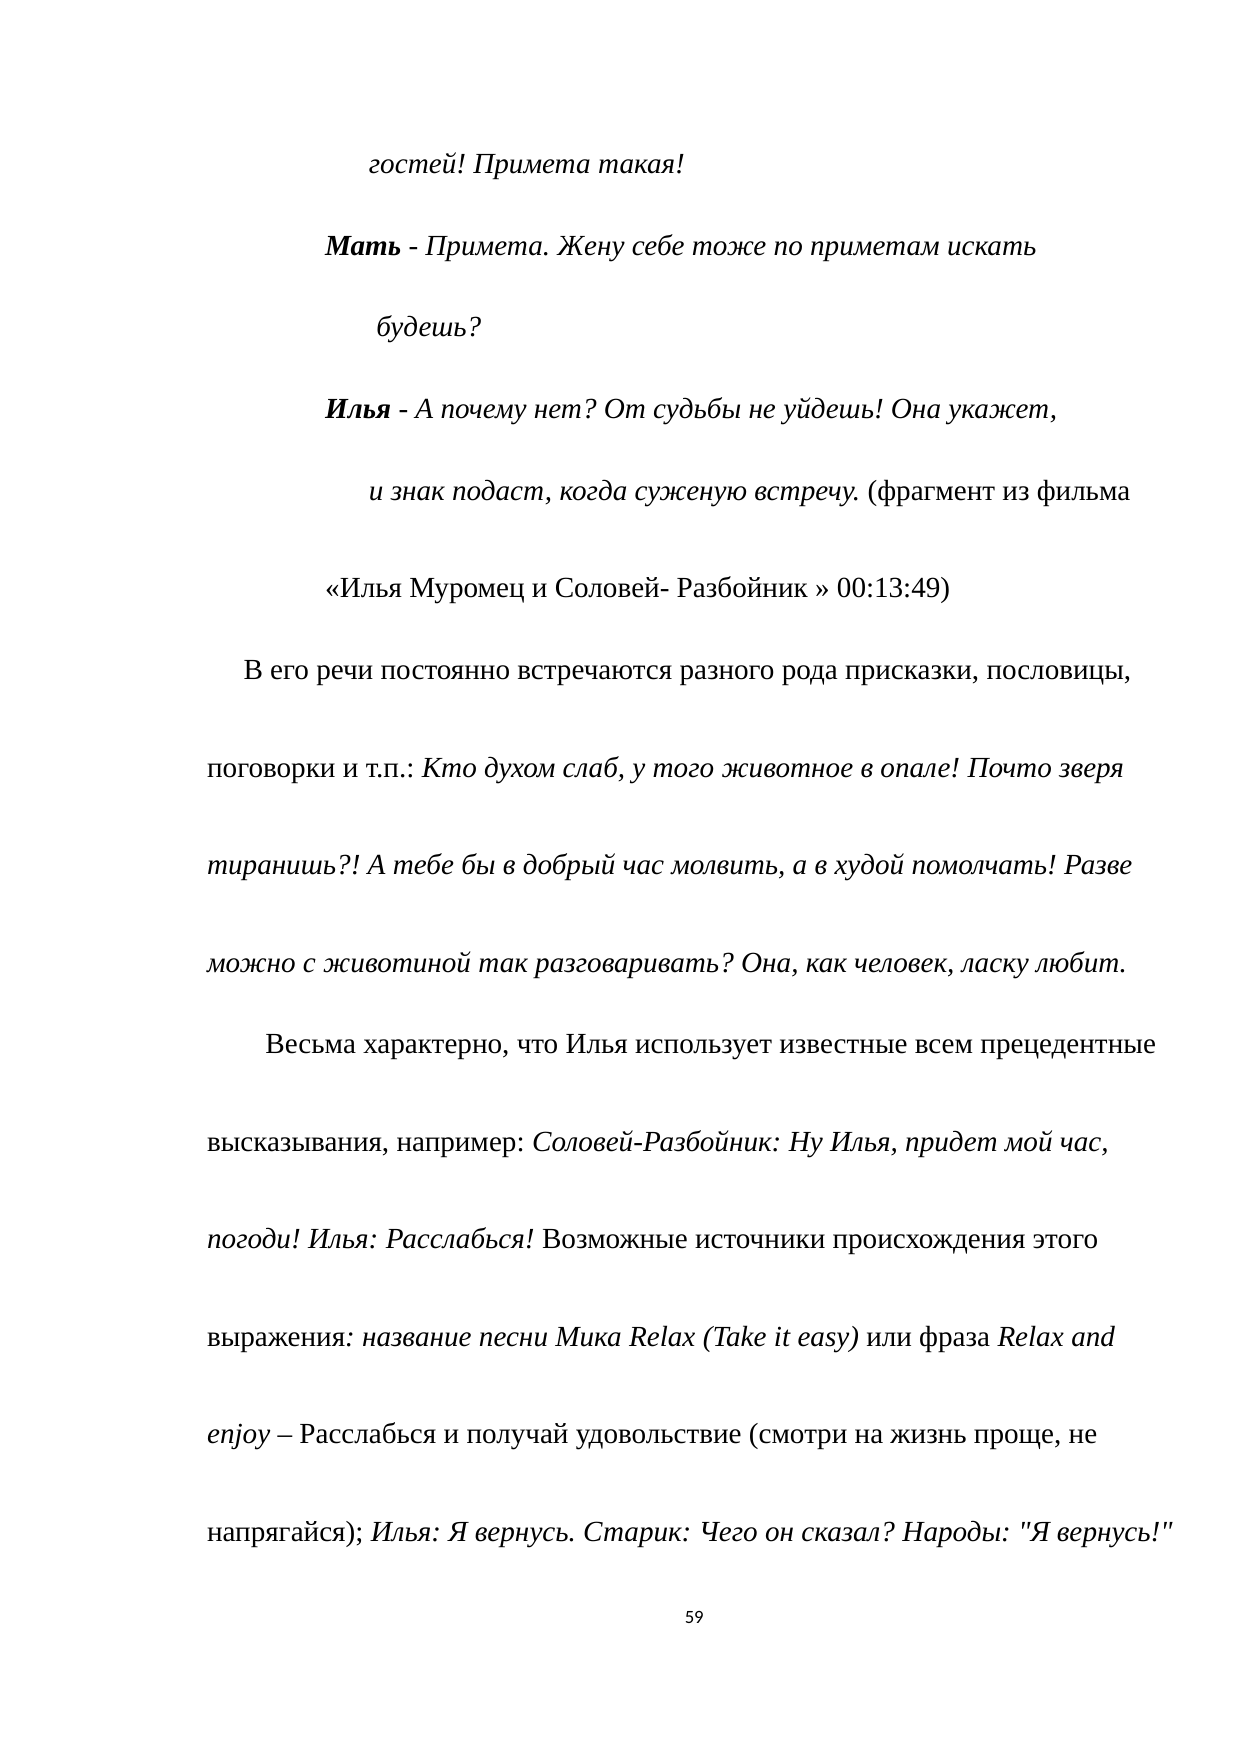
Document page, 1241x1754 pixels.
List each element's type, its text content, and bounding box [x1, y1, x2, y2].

text будешь? [325, 294, 1137, 359]
text Мать - Примета. Жену себе тоже по приметам искать [325, 212, 1137, 277]
text В его речи постоянно встречаются разного рода присказки, пословицы, поговорки и т.п.: Кто духом слаб, у того животное в опале! Почто зверя тиранишь?! А тебе бы в добрый час молвить, а в худой помолчать! Разве можно с животиной так разговаривать? Она, как человек, ласку любит. [207, 637, 1181, 994]
text и знак подаст, когда суженую встречу. (фрагмент из фильма «Илья Муромец и Соловей- Разбойник » 00:13:49) [325, 457, 1137, 620]
text Илья - А почему нет? От судьбы не уйдешь! Она укажет, [325, 376, 1137, 441]
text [207, 1011, 1181, 1563]
text гостей! Примета такая! [325, 130, 1137, 195]
